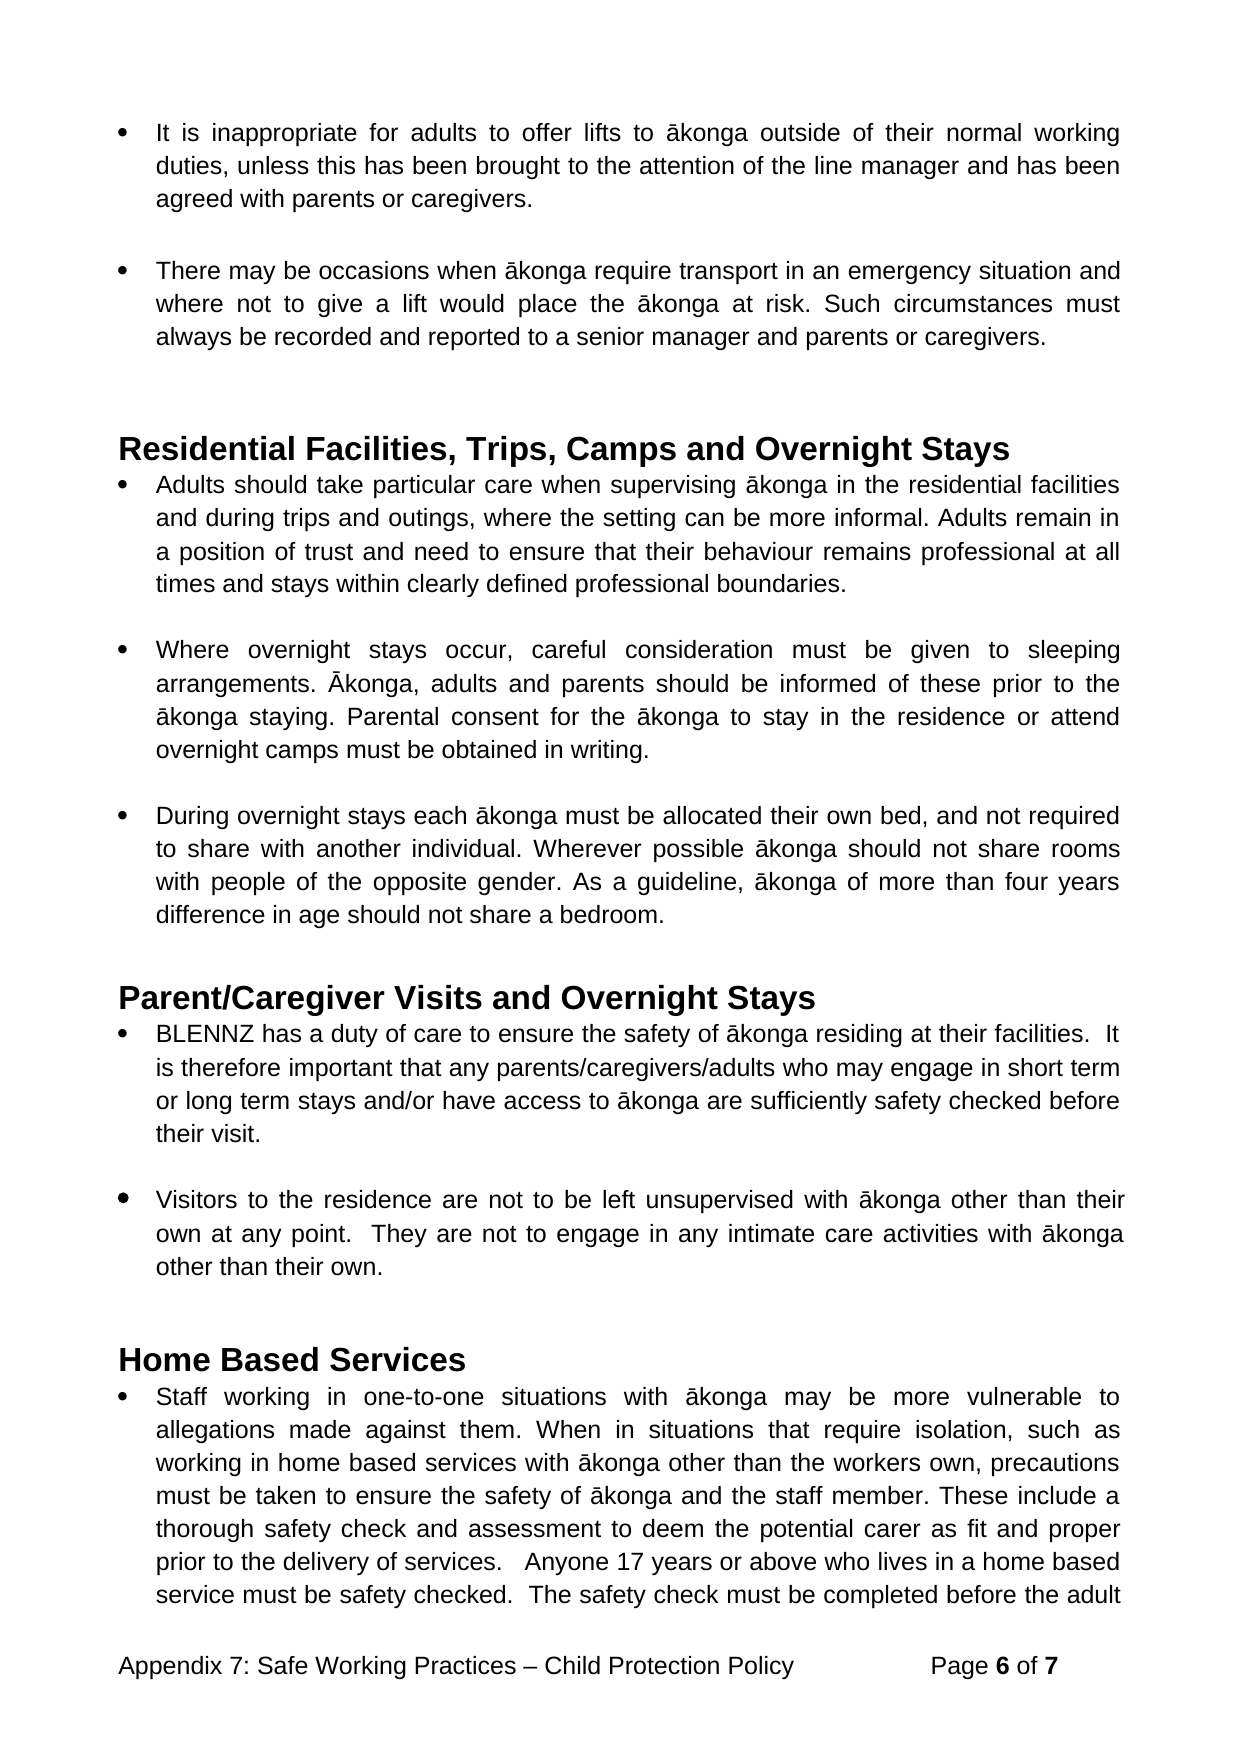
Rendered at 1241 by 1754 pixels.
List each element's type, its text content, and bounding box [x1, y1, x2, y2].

list Where overnight stays occur, careful consideration must be given to sleeping arrangements. Ākonga, adults and parents should be informed of these prior to the ākonga staying. Parental consent for the ākonga to stay in the residence or attend overnight camps must be obtained in writing. [118, 636, 1122, 763]
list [118, 1381, 1122, 1608]
subtitle Home Based Services [118, 1340, 1122, 1378]
subtitle Parent/Caregiver Visits and Overnight Stays [118, 978, 1122, 1016]
list BLENNZ has a duty of care to ensure the safety of ākonga residing at their facilities. It is therefore important that any parents/caregivers/adults who may engage in short term or long term stays and/or have access to ākonga are sufficiently safety checked before their visit. [118, 1019, 1122, 1147]
list Visitors to the residence are not to be left unsupervised with ākonga other than their own at any point. They are not to engage in any intimate care activities with ākonga other than their own. [118, 1185, 1127, 1281]
subtitle Residential Facilities, Trips, Camps and Overnight Stays [118, 429, 1122, 467]
list It is inappropriate for adults to offer lifts to ākonga outside of their normal working duties, unless this has been brought to the attention of the line manager and has been agreed with parents or caregivers. [118, 118, 1122, 213]
list There may be occasions when ākonga require transport in an emergency situation and where not to give a lift would place the ākonga at risk. Such circumstances must always be recorded and reported to a senior manager and parents or caregivers. [118, 256, 1122, 351]
list Adults should take particular care when supervising ākonga in the residential facilities and during trips and outings, where the setting can be more informal. Adults remain in a position of trust and need to ensure that their behaviour remains professional at all times and stays within clearly defined professional boundaries. [118, 470, 1122, 598]
list During overnight stays each ākonga must be allocated their own bed, and not required to share with another individual. Wherever possible ākonga should not share rooms with people of the opposite gender. As a guideline, ākonga of more than four years difference in age should not share a bedroom. [118, 801, 1122, 929]
